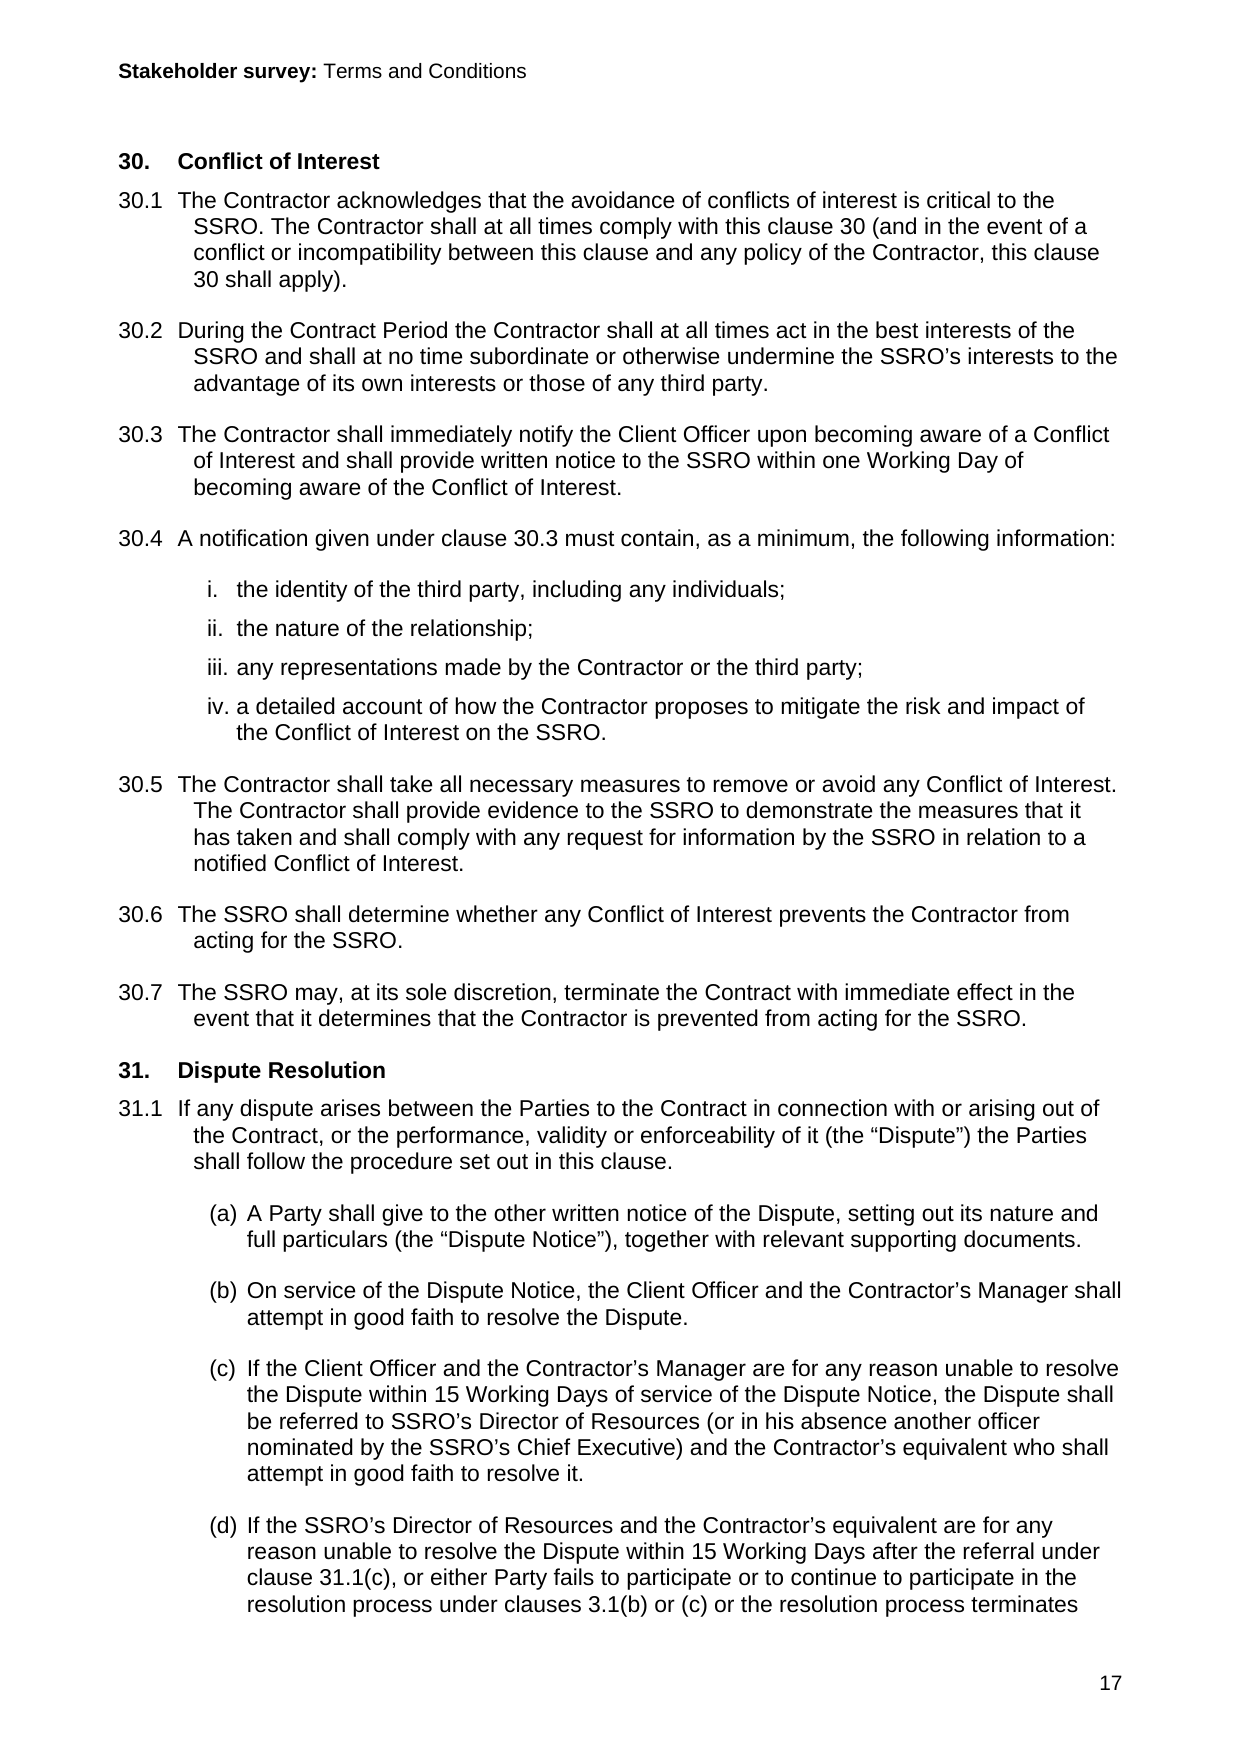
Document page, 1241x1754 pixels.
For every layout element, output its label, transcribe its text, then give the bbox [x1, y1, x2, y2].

text The SSRO may, at its sole discretion, terminate the Contract with immediate effect in the event that it determines that the Contractor is prevented from acting for the SSRO. [118, 979, 1122, 1032]
list A Party shall give to the other written notice of the Dispute, setting out its nature and full particulars (the “Dispute Notice”), together with relevant supporting documents. [209, 1199, 1122, 1252]
text During the Contract Period the Contractor shall at all times act in the best interests of the SSRO and shall at no time subordinate or otherwise undermine the SSRO’s interests to the advantage of its own interests or those of any third party. [118, 317, 1122, 396]
text The Contractor shall take all necessary measures to remove or avoid any Conflict of Interest. The Contractor shall provide evidence to the SSRO to demonstrate the measures that it has taken and shall comply with any request for information by the SSRO in relation to a notified Conflict of Interest. [118, 771, 1122, 876]
list On service of the Dispute Notice, the Client Officer and the Contractor’s Manager shall attempt in good faith to resolve the Dispute. [209, 1277, 1122, 1330]
list If the Client Officer and the Contractor’s Manager are for any reason unable to resolve the Dispute within 15 Working Days of service of the Dispute Notice, the Dispute shall be referred to SSRO’s Director of Resources (or in his absence another officer nominated by the SSRO’s Chief Executive) and the Contractor’s equivalent who shall attempt in good faith to resolve it. [209, 1355, 1122, 1487]
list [209, 1512, 1122, 1617]
text The SSRO shall determine whether any Conflict of Interest prevents the Contractor from acting for the SSRO. [118, 901, 1122, 954]
list any representations made by the Contractor or the third party; [207, 654, 1122, 681]
subtitle Dispute Resolution [118, 1057, 1122, 1083]
text A notification given under clause 30.3 must contain, as a minimum, the following information: [118, 525, 1122, 551]
list the identity of the third party, including any individuals; [207, 576, 1122, 603]
text If any dispute arises between the Parties to the Contract in connection with or arising out of the Contract, or the performance, validity or enforceability of it (the “Dispute”) the Parties shall follow the procedure set out in this clause. [118, 1095, 1122, 1174]
subtitle Conflict of Interest [118, 148, 1122, 174]
text The Contractor acknowledges that the avoidance of conflicts of interest is critical to the SSRO. The Contractor shall at all times comply with this clause 30 (and in the event of a conflict or incompatibility between this clause and any policy of the Contractor, this clause 30 shall apply). [118, 187, 1122, 292]
list a detailed account of how the Contractor proposes to mitigate the risk and impact of the Conflict of Interest on the SSRO. [207, 693, 1122, 746]
text The Contractor shall immediately notify the Client Officer upon becoming aware of a Conflict of Interest and shall provide written notice to the SSRO within one Working Day of becoming aware of the Conflict of Interest. [118, 421, 1122, 500]
list the nature of the relationship; [207, 615, 1122, 642]
